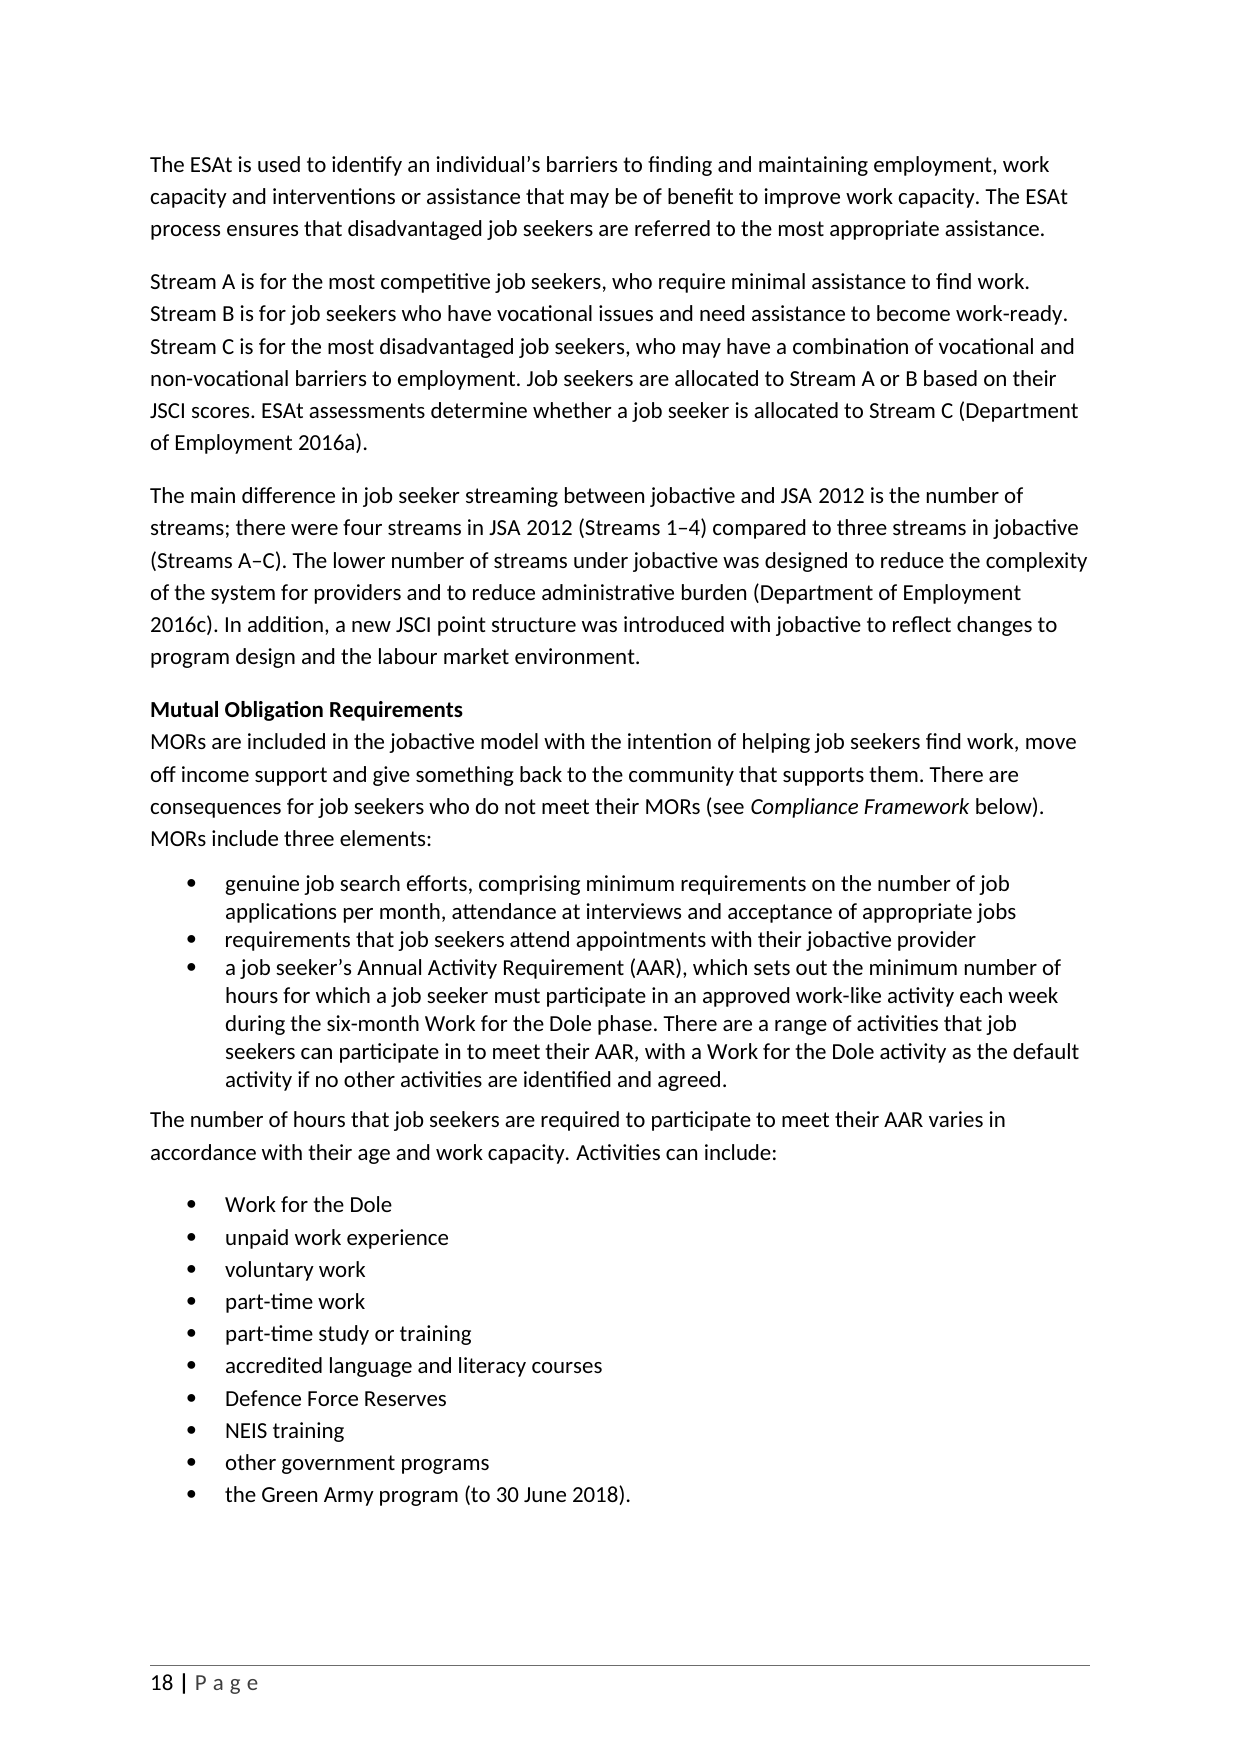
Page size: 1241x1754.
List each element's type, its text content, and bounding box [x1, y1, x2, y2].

subtitle Mutual Obligation Requirements [150, 695, 1090, 723]
text The number of hours that job seekers are required to participate to meet their AAR varies in accordance with their age and work capacity. Activities can include: [150, 1105, 1090, 1166]
text The ESAt is used to identify an individual’s barriers to finding and maintaining employment, work capacity and interventions or assistance that may be of benefit to improve work capacity. The ESAt process ensures that disadvantaged job seekers are referred to the most appropriate assistance. [150, 150, 1090, 242]
list NEIS training [187, 1416, 1090, 1444]
list part-time work [187, 1287, 1090, 1315]
list a job seeker’s Annual Activity Requirement (AAR), which sets out the minimum number of hours for which a job seeker must participate in an approved work-like activity each week during the six-month Work for the Dole phase. There are a range of activities that job seekers can participate in to meet their AAR, with a Work for the Dole activity as the default activity if no other activities are identified and agreed. [187, 953, 1090, 1093]
list genuine job search efforts, comprising minimum requirements on the number of job applications per month, attendance at interviews and acceptance of appropriate jobs [187, 869, 1090, 925]
list requirements that job seekers attend appointments with their jobactive provider [187, 925, 1090, 953]
list the Green Army program (to 30 June 2018). [187, 1480, 1090, 1508]
list part-time study or training [187, 1319, 1090, 1347]
list Defence Force Reserves [187, 1384, 1090, 1412]
text Stream A is for the most competitive job seekers, who require minimal assistance to find work. Stream B is for job seekers who have vocational issues and need assistance to become work-ready. Stream C is for the most disadvantaged job seekers, who may have a combination of vocational and non-vocational barriers to employment. Job seekers are allocated to Stream A or B based on their JSCI scores. ESAt assessments determine whether a job seeker is allocated to Stream C (Department of Employment 2016a). [150, 267, 1090, 456]
list accredited language and literacy courses [187, 1352, 1090, 1379]
list unpaid work experience [187, 1223, 1090, 1251]
text MORs are included in the jobactive model with the intention of helping job seekers find work, move off income support and give something back to the community that supports them. There are consequences for job seekers who do not meet their MORs (see Compliance Framework below). MORs include three elements: [150, 727, 1090, 852]
list voluntary work [187, 1255, 1090, 1283]
list Work for the Dole [187, 1191, 1090, 1219]
list other government programs [187, 1448, 1090, 1476]
text The main difference in job seeker streaming between jobactive and JSA 2012 is the number of streams; there were four streams in JSA 2012 (Streams 1–4) compared to three streams in jobactive (Streams A–C). The lower number of streams under jobactive was designed to reduce the complexity of the system for providers and to reduce administrative burden (Department of Employment 2016c). In addition, a new JSCI point structure was introduced with jobactive to reflect changes to program design and the labour market environment. [150, 481, 1090, 670]
